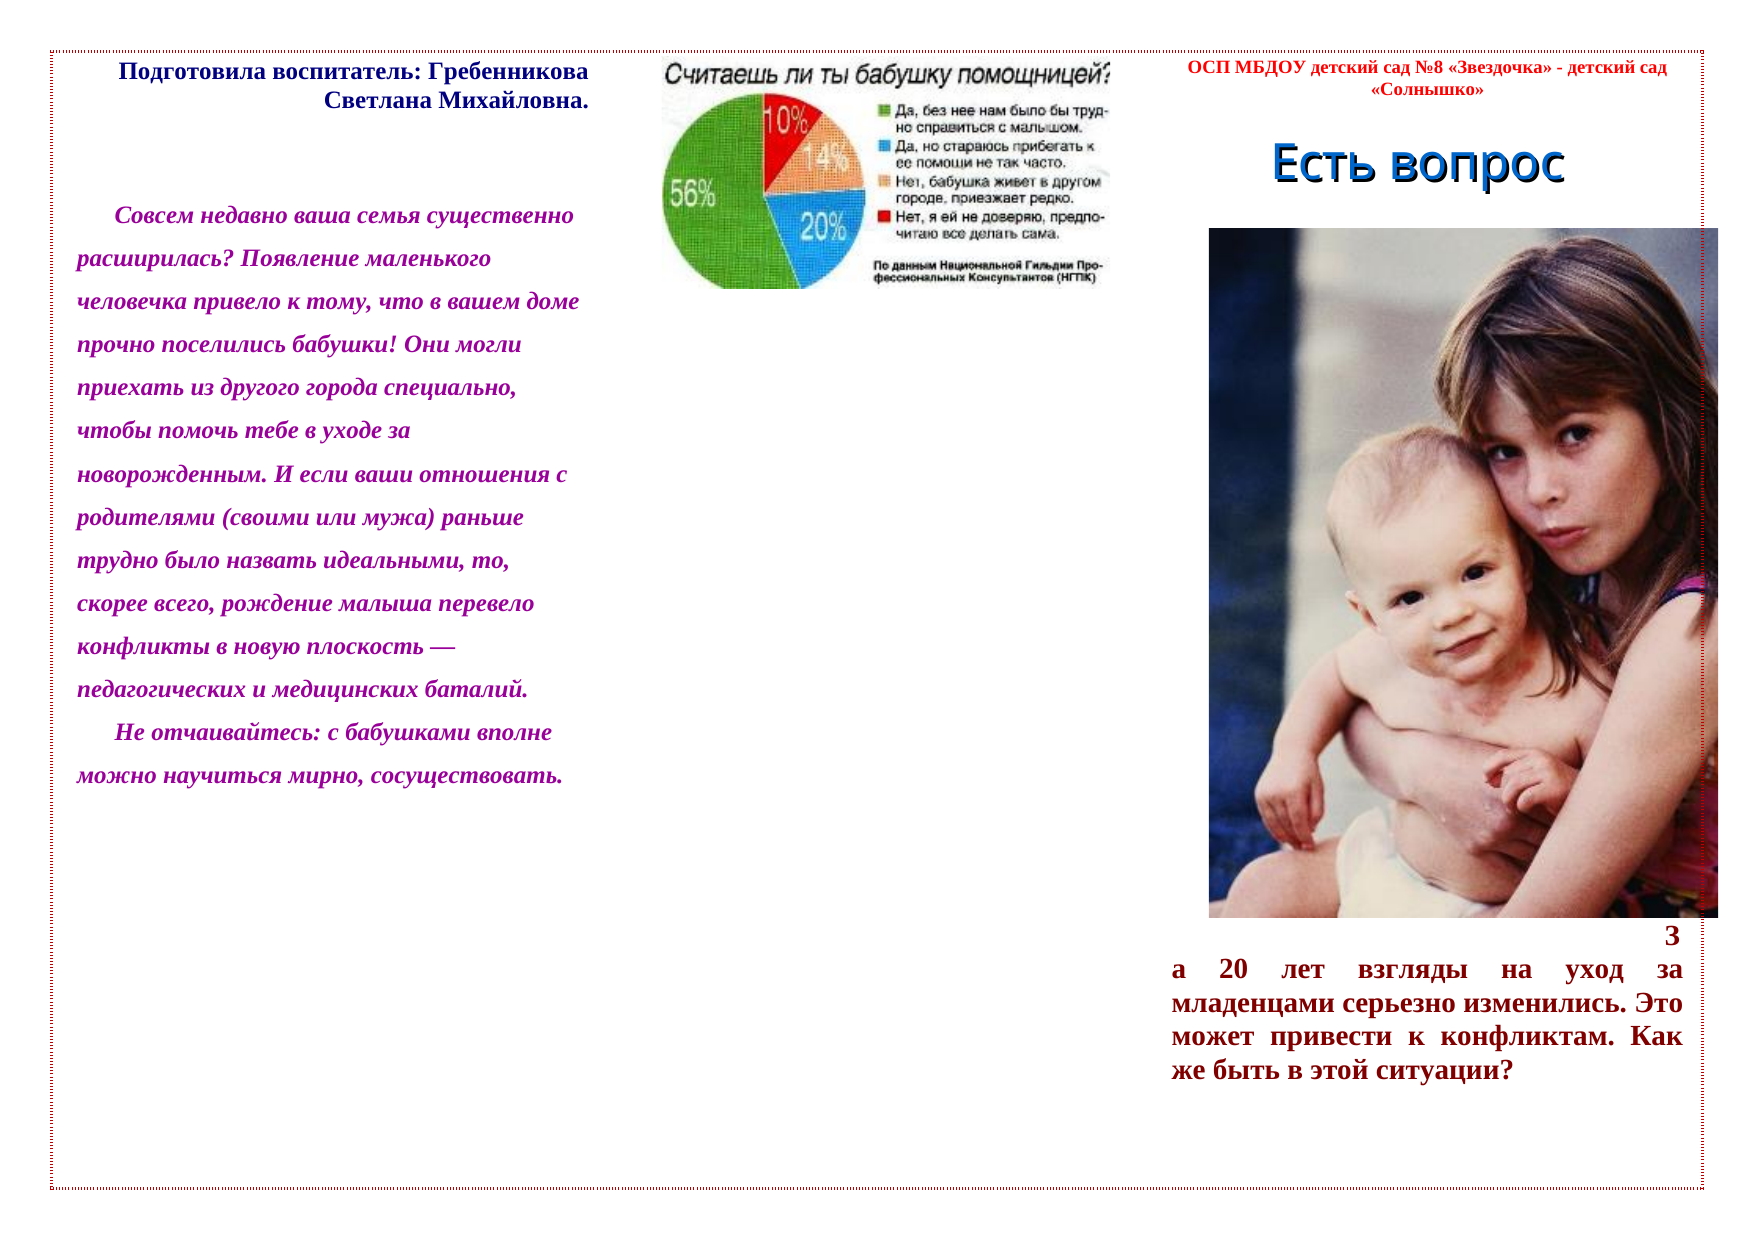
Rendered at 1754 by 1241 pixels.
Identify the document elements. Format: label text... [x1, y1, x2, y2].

text Подготовила воспитатель: Гребенникова Светлана Михайловна. [77, 56, 589, 114]
text ОСП МБДОУ детский сад №8 «Звездочка» - детский сад [1171, 56, 1683, 78]
text «Солнышко» [1171, 78, 1683, 99]
picture [661, 56, 1110, 289]
text Не отчаивайтесь: с бабушками вполне можно научиться мирно, сосуществовать. [77, 717, 589, 789]
picture [1208, 228, 1719, 918]
text За 20 лет взгляды на уход за младенцами серьезно изменились. Это может привести к конфликтам. Как же быть в этой ситуации? [1171, 918, 1683, 1085]
text Совсем недавно ваша семья существенно расширилась? Появление маленького человечка привело к тому, что в вашем доме прочно поселились бабушки! Они могли приехать из другого города специально, чтобы помочь тебе в уходе за новорожденным. И если ваши отношения с родителями (своими или мужа) раньше трудно было назвать идеальными, то, скорее всего, рождение малыша перевело конфликты в новую плоскость — педагогических и медицинских баталий. [77, 200, 589, 703]
